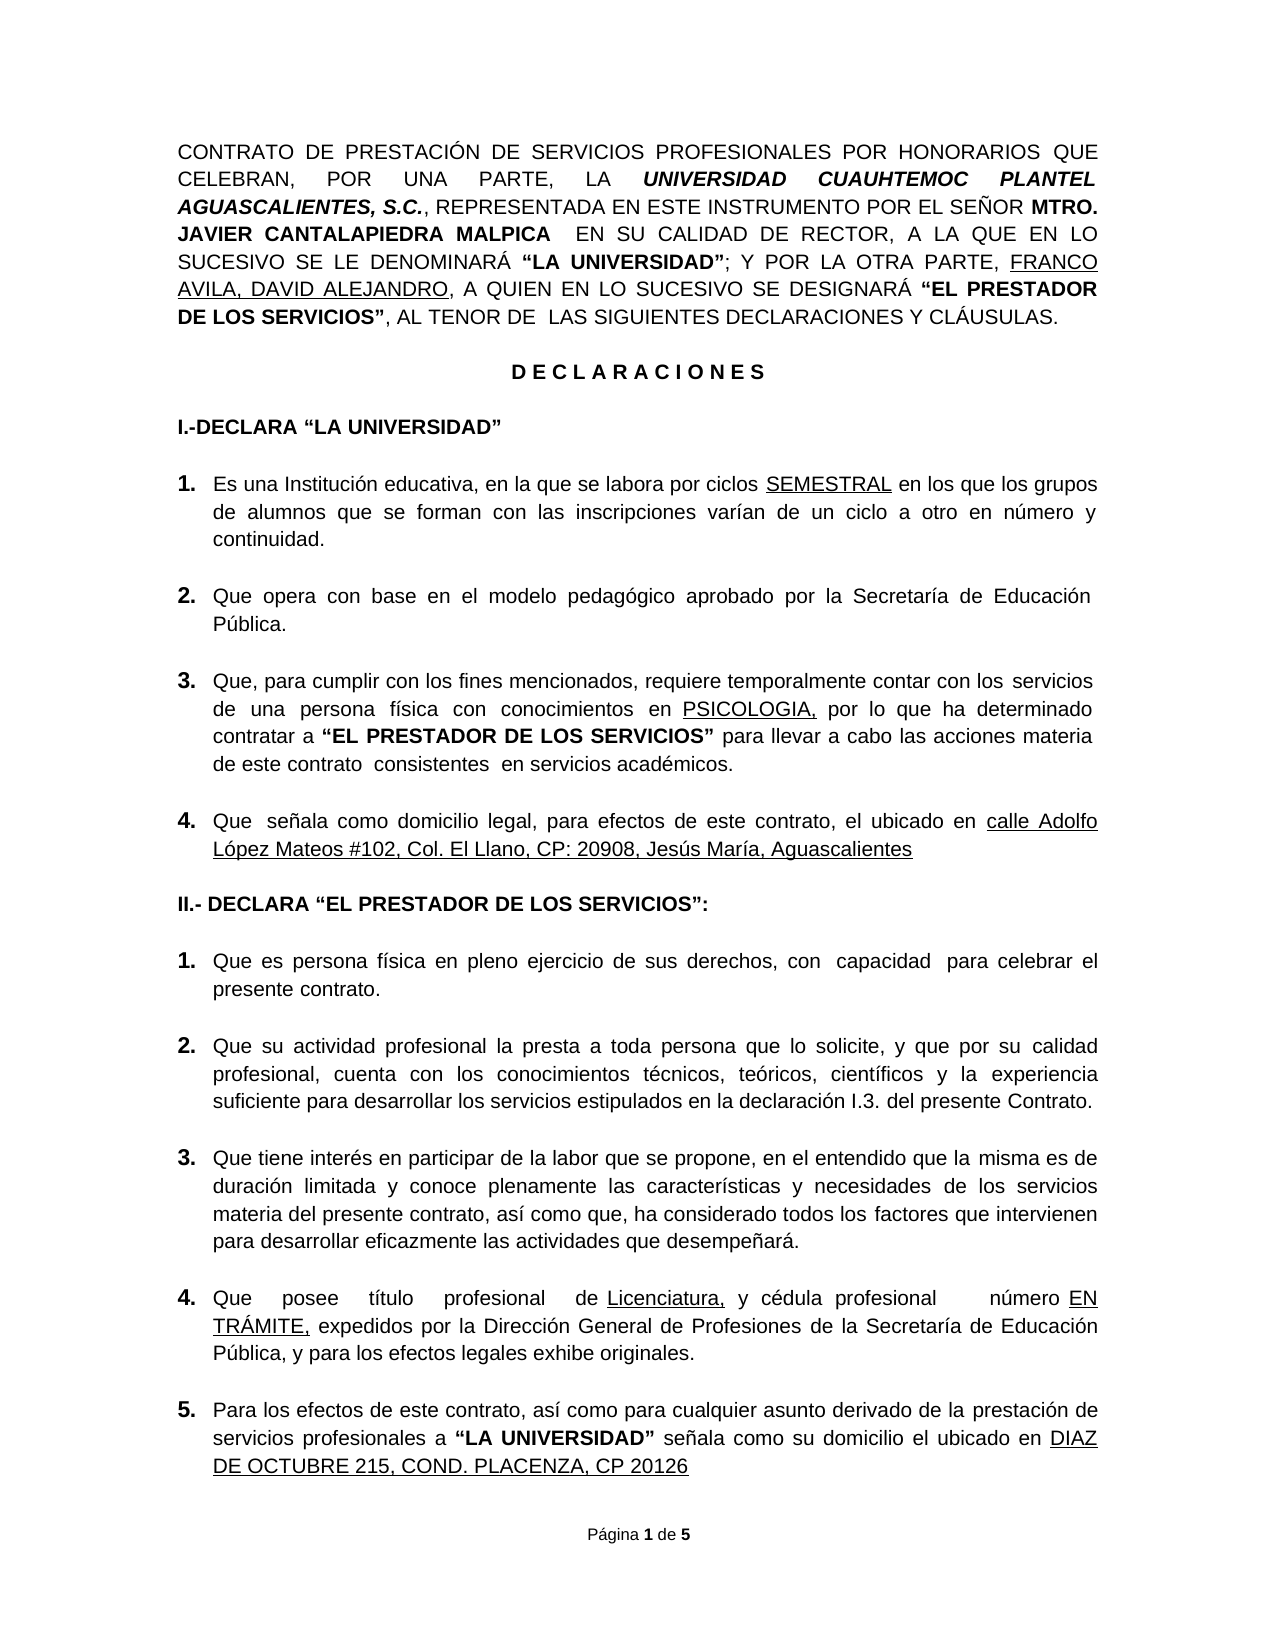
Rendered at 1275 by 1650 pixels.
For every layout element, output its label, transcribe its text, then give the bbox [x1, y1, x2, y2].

subtitle II.- DECLARA “EL PRESTADOR DE LOS SERVICIOS”: [177, 892, 1110, 916]
list Que opera con base en el modelo pedagógico aprobado por la Secretaría de Educación Pública. [177, 582, 1092, 636]
text CONTRATO DE PRESTACIÓN DE SERVICIOS PROFESIONALES POR HONORARIOS QUE CELEBRAN, POR UNA PARTE, LA UNIVERSIDAD CUAUHTEMOC PLANTEL AGUASCALIENTES, S.C., REPRESENTADA EN ESTE INSTRUMENTO POR EL SEÑOR MTRO. JAVIER CANTALAPIEDRA MALPICA EN SU CALIDAD DE RECTOR, A LA QUE EN LO SUCESIVO SE LE DENOMINARÁ “LA UNIVERSIDAD”; Y POR LA OTRA PARTE, FRANCO AVILA, DAVID ALEJANDRO, A QUIEN EN LO SUCESIVO SE DESIGNARÁ “EL PRESTADOR DE LOS SERVICIOS”, AL TENOR DE LAS SIGUIENTES DECLARACIONES Y CLÁUSULAS. [177, 139, 1098, 328]
list Que su actividad profesional la presta a toda persona que lo solicite, y que por su calidad profesional, cuenta con los conocimientos técnicos, teóricos, científicos y la experiencia suficiente para desarrollar los servicios estipulados en la declaración I.3. del presente Contrato. [177, 1032, 1098, 1113]
list Que tiene interés en participar de la labor que se propone, en el entendido que la misma es de duración limitada y conoce plenamente las características y necesidades de los servicios materia del presente contrato, así como que, ha considerado todos los factores que intervienen para desarrollar eficazmente las actividades que desempeñará. [177, 1144, 1098, 1253]
list Para los efectos de este contrato, así como para cualquier asunto derivado de la prestación de servicios profesionales a “LA UNIVERSIDAD” señala como su domicilio el ubicado en DIAZ DE OCTUBRE 215, COND. PLACENZA, CP 20126 [177, 1396, 1098, 1478]
subtitle D E C L A R A C I O N E S [177, 359, 1098, 383]
list Que, para cumplir con los fines mencionados, requiere temporalmente contar con los servicios de una persona física con conocimientos en PSICOLOGIA, por lo que ha determinado contratar a “EL PRESTADOR DE LOS SERVICIOS” para llevar a cabo las acciones materia de este contrato consistentes en servicios académicos. [177, 667, 1093, 776]
list Que es persona física en pleno ejercicio de sus derechos, con capacidad para celebrar el presente contrato. [177, 947, 1098, 1001]
text I.-DECLARA “LA UNIVERSIDAD” [177, 414, 1110, 438]
list Que señala como domicilio legal, para efectos de este contrato, el ubicado en calle Adolfo López Mateos #102, Col. El Llano, CP: 20908, Jesús María, Aguascalientes [177, 807, 1098, 861]
list Que posee título profesional de Licenciatura, y cédula profesional número EN TRÁMITE, expedidos por la Dirección General de Profesiones de la Secretaría de Educación Pública, y para los efectos legales exhibe originales. [177, 1284, 1098, 1365]
list Es una Institución educativa, en la que se labora por ciclos SEMESTRAL en los que los grupos de alumnos que se forman con las inscripciones varían de un ciclo a otro en número y continuidad. [177, 469, 1098, 551]
